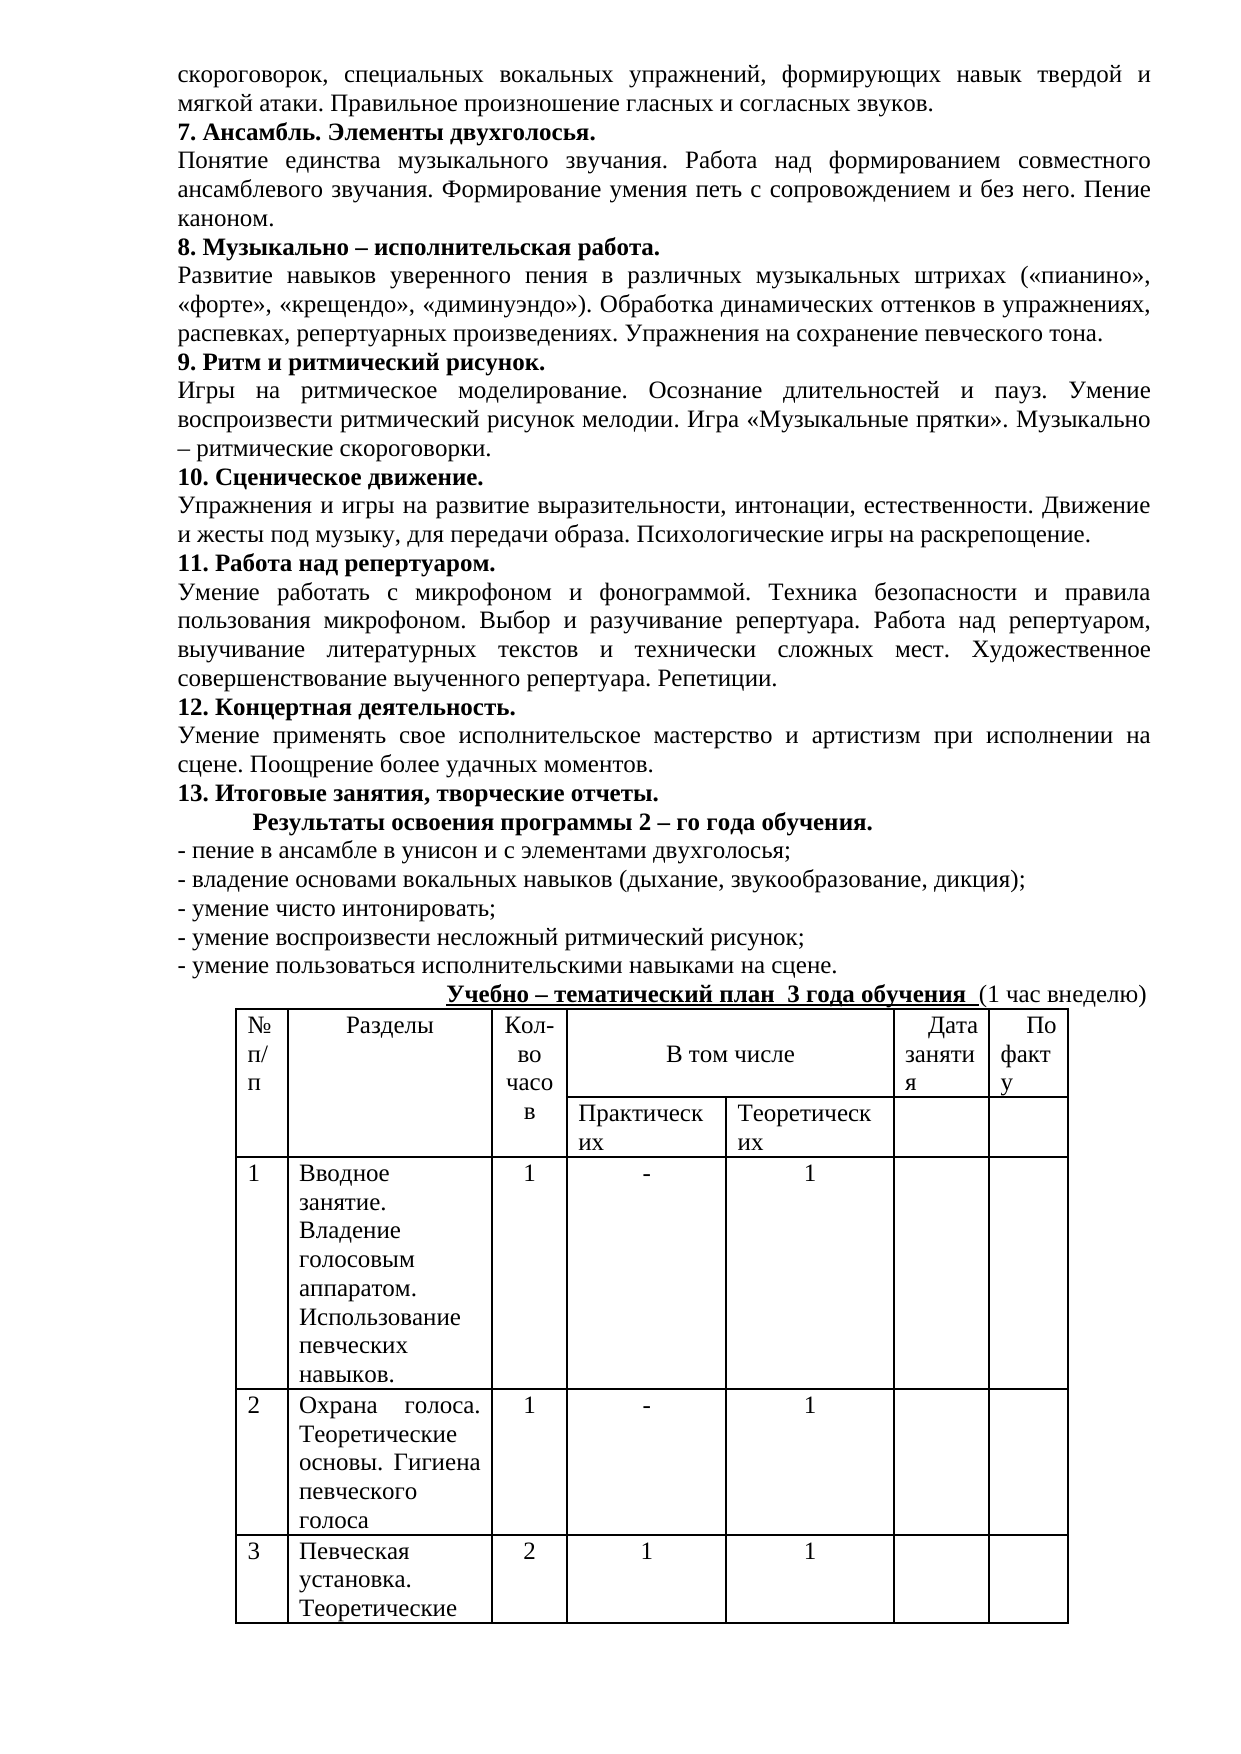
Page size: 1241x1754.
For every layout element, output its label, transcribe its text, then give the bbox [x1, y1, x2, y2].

text 12. Концертная деятельность. [177, 692, 1152, 720]
table_cell Вводное занятие. Владение голосовым аппаратом. Использование певческих навыков. [289, 1158, 491, 1388]
table_cell 1 [237, 1158, 287, 1388]
table_cell - [568, 1390, 725, 1534]
text - умение чисто интонировать; [177, 893, 1152, 922]
table_cell 1 [493, 1390, 566, 1534]
text - умение пользоваться исполнительскими навыками на сцене. [177, 950, 1152, 979]
text - владение основами вокальных навыков (дыхание, звукообразование, дикция); [177, 864, 1152, 893]
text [177, 59, 1152, 117]
text Упражнения и игры на развитие выразительности, интонации, естественности. Движение и жесты под музыку, для передачи образа. Психологические игры на раскрепощение. [177, 490, 1152, 548]
table_cell Охрана голоса. Теоретические основы. Гигиена певческого голоса [289, 1390, 491, 1534]
text - умение воспроизвести несложный ритмический рисунок; [177, 922, 1152, 950]
table_cell [990, 1098, 1067, 1156]
text 8. Музыкально – исполнительская работа. [177, 232, 1152, 260]
table_header Разделы [289, 1010, 491, 1156]
table_cell Практических [568, 1098, 725, 1156]
text Игры на ритмическое моделирование. Осознание длительностей и пауз. Умение воспроизвести ритмический рисунок мелодии. Игра «Музыкальные прятки». Музыкально – ритмические скороговорки. [177, 375, 1152, 462]
table_cell 1 [568, 1536, 725, 1622]
table_cell [895, 1536, 988, 1622]
text - пение в ансамбле в унисон и с элементами двухголосья; [177, 835, 1152, 864]
text Понятие единства музыкального звучания. Работа над формированием совместного ансамблевого звучания. Формирование умения петь с сопровождением и без него. Пение каноном. [177, 145, 1152, 232]
text Умение работать с микрофоном и фонограммой. Техника безопасности и правила пользования микрофоном. Выбор и разучивание репертуара. Работа над репертуаром, выучивание литературных текстов и технически сложных мест. Художественное совершенствование выученного репертуара. Репетиции. [177, 577, 1152, 692]
table_cell 1 [727, 1158, 893, 1388]
table_cell [895, 1098, 988, 1156]
text 10. Сценическое движение. [177, 462, 1152, 490]
text 9. Ритм и ритмический рисунок. [177, 347, 1152, 375]
table_header № п/п [237, 1010, 287, 1156]
table_cell 2 [493, 1536, 566, 1622]
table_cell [289, 1536, 491, 1622]
table_cell 1 [727, 1536, 893, 1622]
table_header По факту [990, 1010, 1067, 1096]
table_cell [895, 1158, 988, 1388]
table_cell [990, 1390, 1067, 1534]
table_cell 3 [237, 1536, 287, 1622]
table_header В том числе [568, 1010, 893, 1096]
text 13. Итоговые занятия, творческие отчеты. [177, 778, 1152, 807]
text Развитие навыков уверенного пения в различных музыкальных штрихах («пианино», «форте», «крещендо», «диминуэндо»). Обработка динамических оттенков в упражнениях, распевках, репертуарных произведениях. Упражнения на сохранение певческого тона. [177, 260, 1152, 347]
table_cell - [568, 1158, 725, 1388]
table_header Кол-во часов [493, 1010, 566, 1156]
table_header Дата занятия [895, 1010, 988, 1096]
table_cell [990, 1536, 1067, 1622]
text Результаты освоения программы 2 – го года обучения. [252, 807, 1152, 835]
text Умение применять свое исполнительское мастерство и артистизм при исполнении на сцене. Поощрение более удачных моментов. [177, 720, 1152, 778]
table_cell 2 [237, 1390, 287, 1534]
text Учебно – тематический план 3 года обучения (1 час внеделю) [177, 979, 1152, 1008]
table_cell 1 [727, 1390, 893, 1534]
text 7. Ансамбль. Элементы двухголосья. [177, 117, 1152, 145]
table_cell Теоретических [727, 1098, 893, 1156]
table_cell [895, 1390, 988, 1534]
table_cell 1 [493, 1158, 566, 1388]
table_cell [990, 1158, 1067, 1388]
text 11. Работа над репертуаром. [177, 548, 1152, 577]
